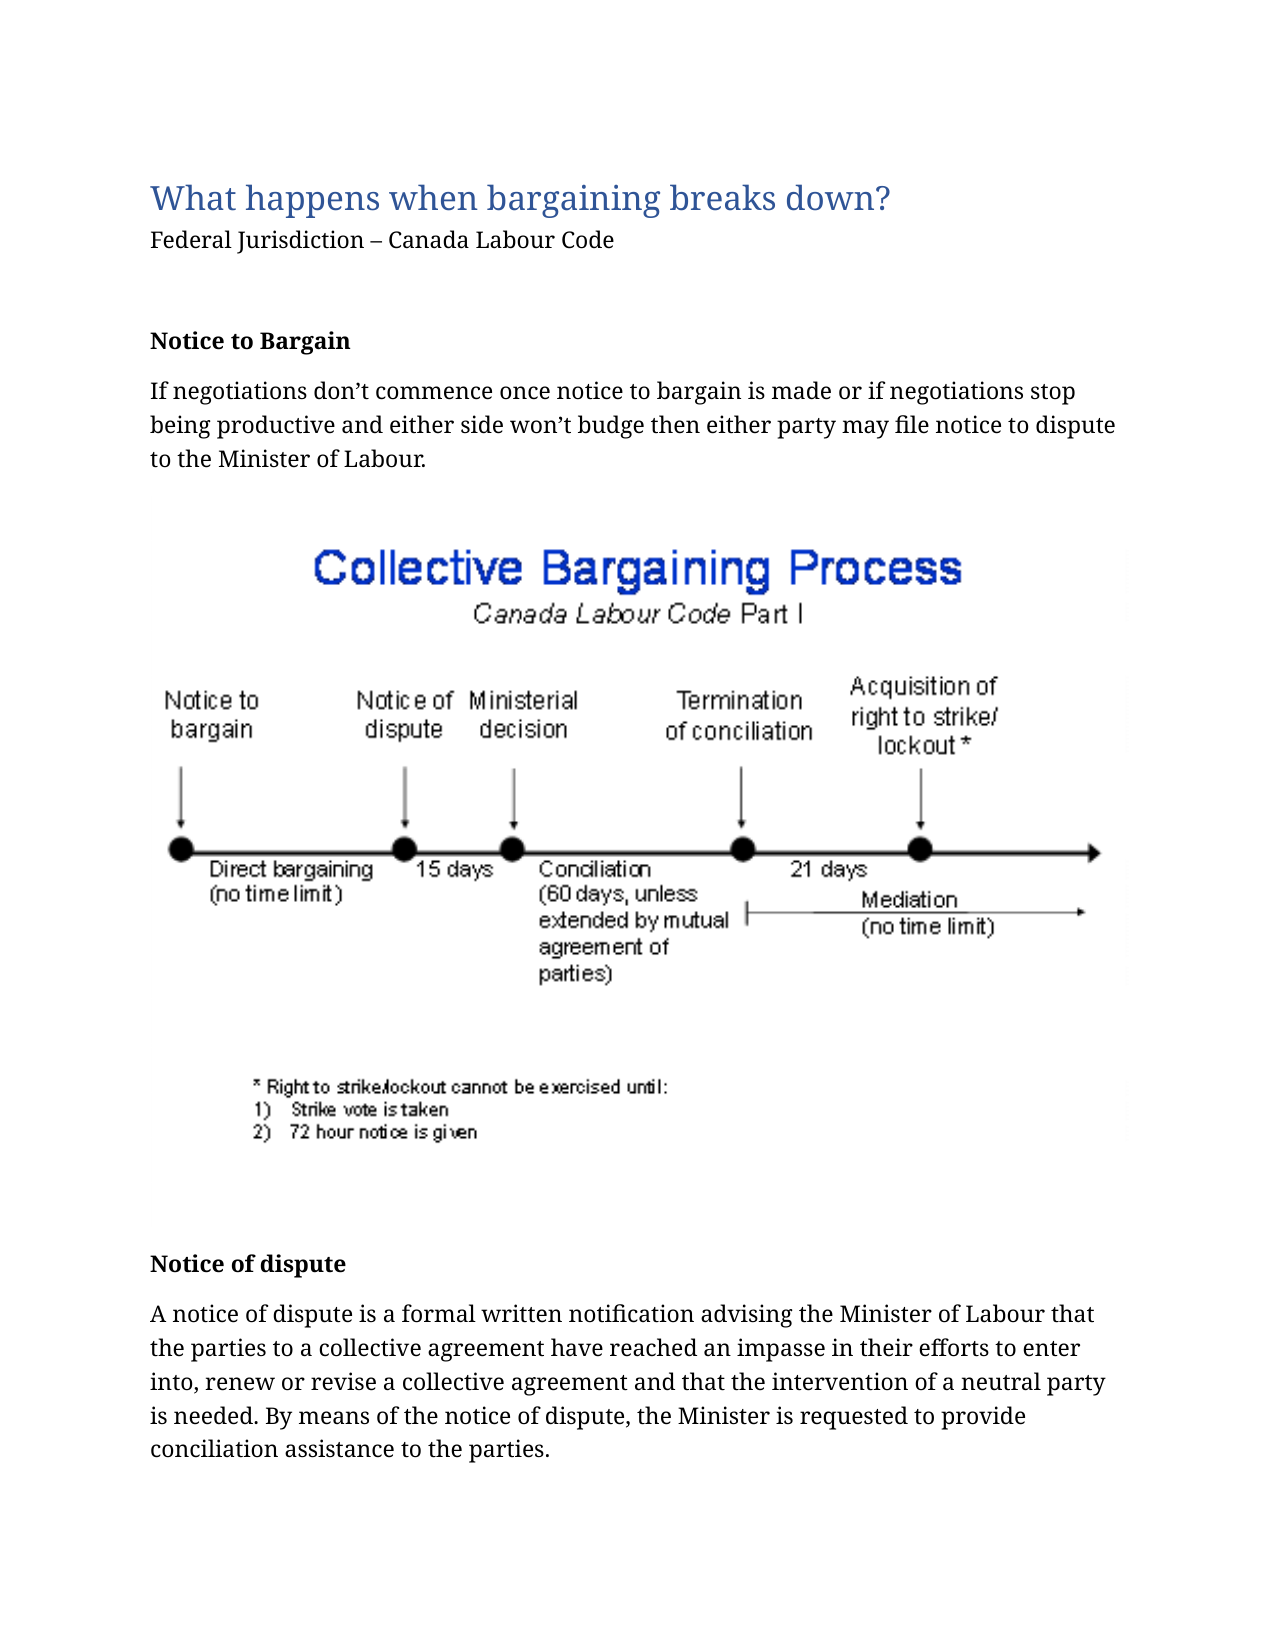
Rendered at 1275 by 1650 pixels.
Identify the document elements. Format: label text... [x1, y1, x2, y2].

text Notice to Bargain [150, 325, 1125, 356]
text A notice of dispute is a formal written notification advising the Minister of Labour that the parties to a collective agreement have reached an impasse in their efforts to enter into, renew or revise a collective agreement and that the intervention of a neutral party is needed. By means of the notice of dispute, the Minister is requested to provide conciliation assistance to the parties. [150, 1298, 1125, 1464]
text If negotiations don’t commence once notice to bargain is made or if negotiations stop being productive and either side won’t budge then either party may file notice to dispute to the Minister of Labour. [150, 375, 1125, 474]
subtitle What happens when bargaining breaks down? [150, 175, 1125, 220]
picture [150, 493, 1129, 1229]
text Notice of dispute [150, 1248, 1125, 1279]
text Federal Jurisdiction – Canada Labour Code [150, 224, 1125, 255]
